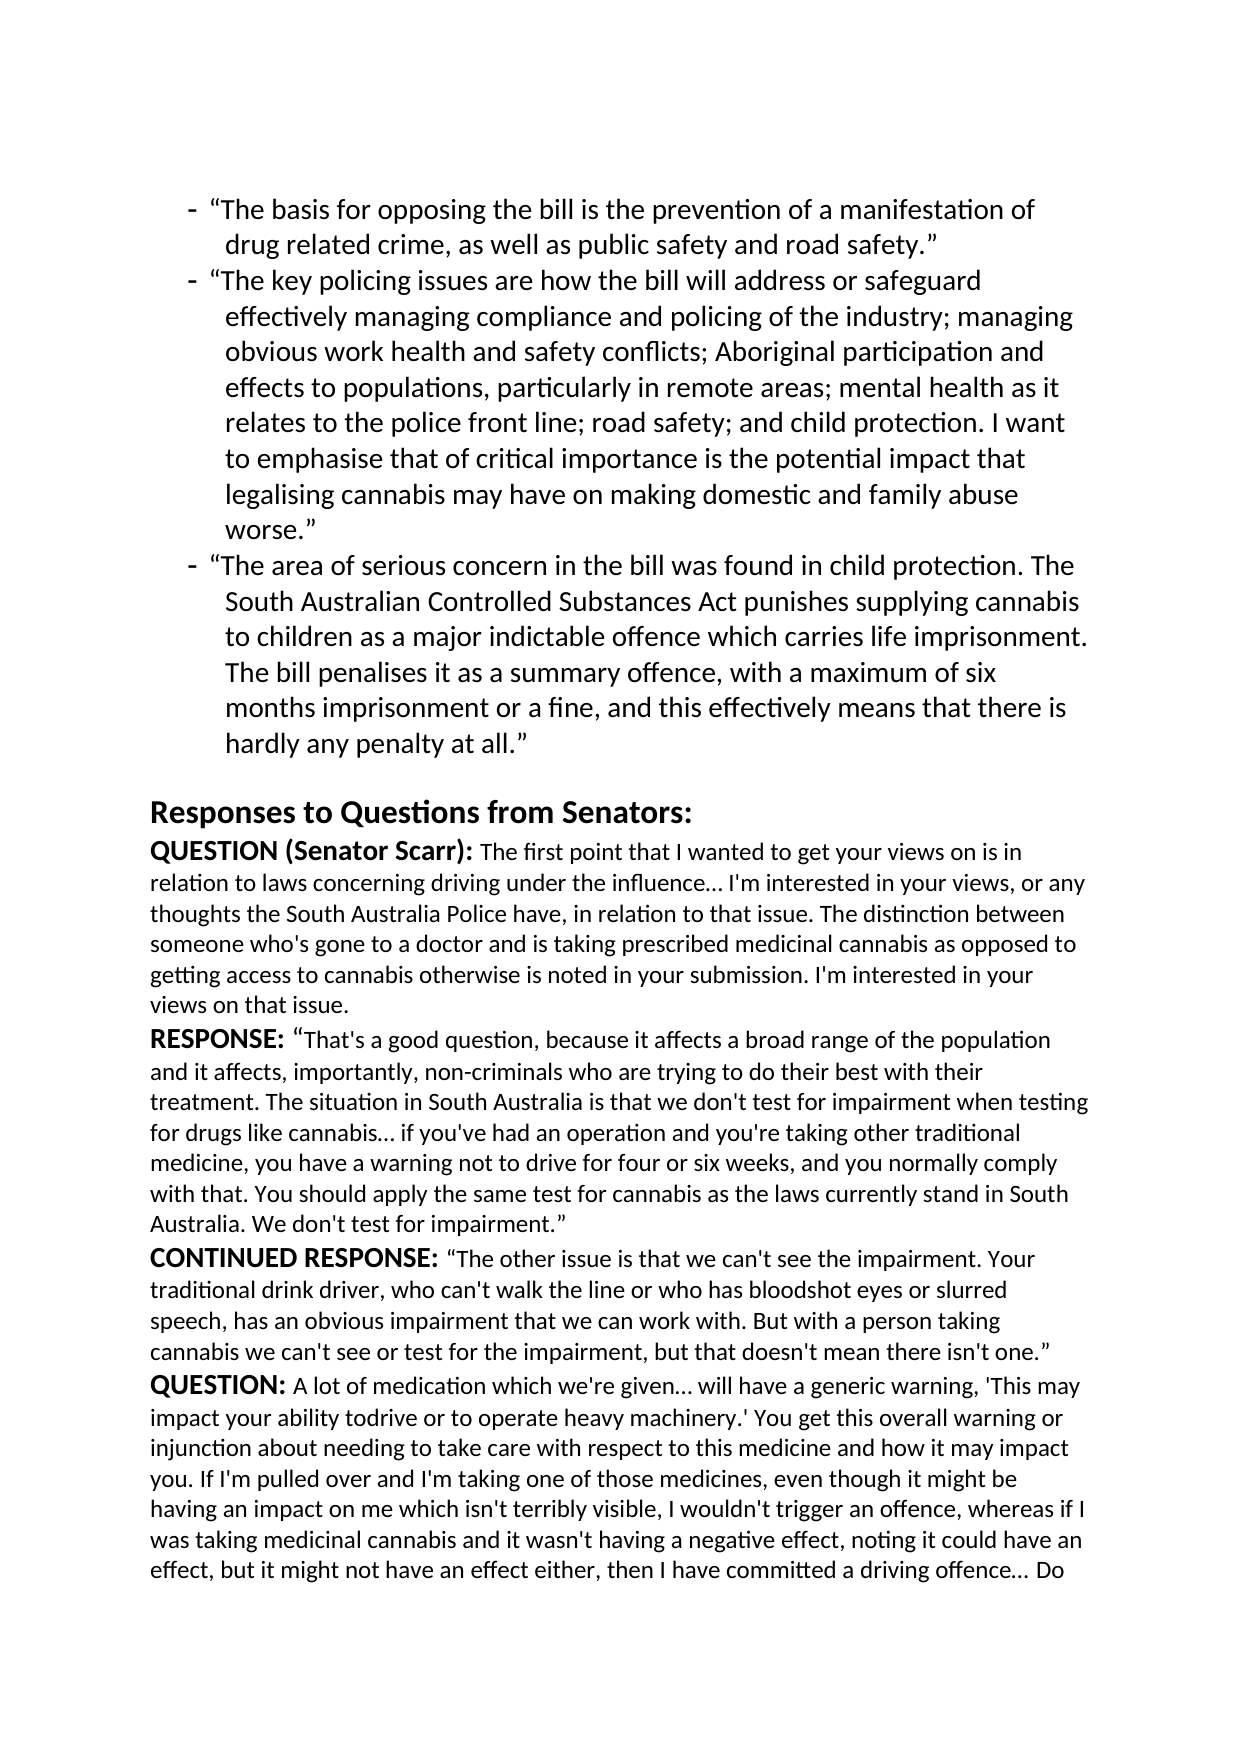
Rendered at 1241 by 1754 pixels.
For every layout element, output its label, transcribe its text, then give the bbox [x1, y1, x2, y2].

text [150, 1366, 1090, 1585]
list “The area of serious concern in the bill was found in child protection. The South Australian Controlled Substances Act punishes supplying cannabis to children as a major indictable offence which carries life imprisonment. The bill penalises it as a summary offence, with a maximum of six months imprisonment or a fine, and this effectively means that there is hardly any penalty at all.” [187, 547, 1090, 761]
text CONTINUED RESPONSE: “The other issue is that we can't see the impairment. Your traditional drink driver, who can't walk the line or who has bloodshot eyes or slurred speech, has an obvious impairment that we can work with. But with a person taking cannabis we can't see or test for the impairment, but that doesn't mean there isn't one.” [150, 1239, 1090, 1366]
list “The key policing issues are how the bill will address or safeguard effectively managing compliance and policing of the industry; managing obvious work health and safety conflicts; Aboriginal participation and effects to populations, particularly in remote areas; mental health as it relates to the police front line; road safety; and child protection. I want to emphasise that of critical importance is the potential impact that legalising cannabis may have on making domestic and family abuse worse.” [187, 262, 1090, 547]
text RESPONSE: “That's a good question, because it affects a broad range of the population and it affects, importantly, non-criminals who are trying to do their best with their treatment. The situation in South Australia is that we don't test for impairment when testing for drugs like cannabis… if you've had an operation and you're taking other traditional medicine, you have a warning not to drive for four or six weeks, and you normally comply with that. You should apply the same test for cannabis as the laws currently stand in South Australia. We don't test for impairment.” [150, 1020, 1090, 1239]
text Responses to Questions from Senators: [150, 791, 1090, 832]
text QUESTION (Senator Scarr): The first point that I wanted to get your views on is in relation to laws concerning driving under the influence… I'm interested in your views, or any thoughts the South Australia Police have, in relation to that issue. The distinction between someone who's gone to a doctor and is taking prescribed medicinal cannabis as opposed to getting access to cannabis otherwise is noted in your submission. I'm interested in your views on that issue. [150, 832, 1090, 1020]
list “The basis for opposing the bill is the prevention of a manifestation of drug related crime, as well as public safety and road safety.” [187, 191, 1090, 262]
